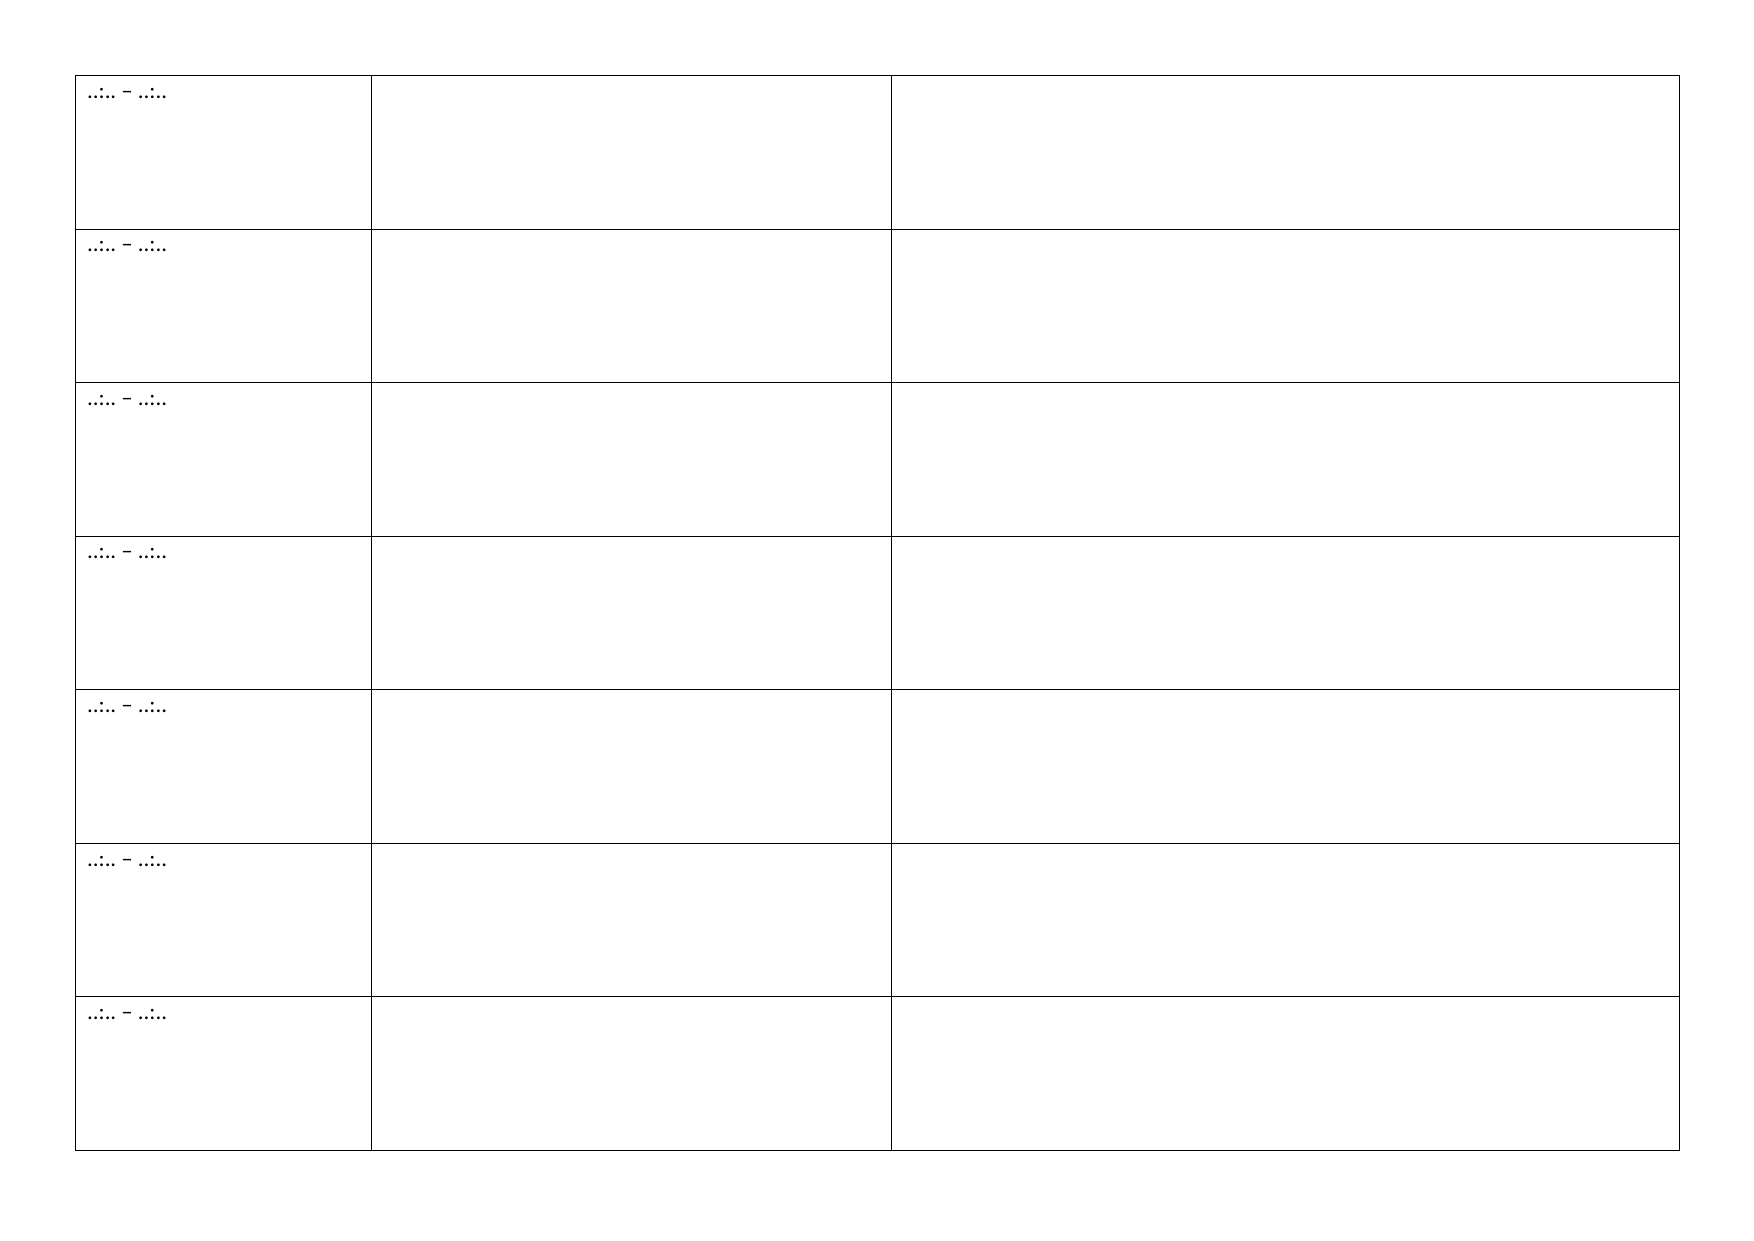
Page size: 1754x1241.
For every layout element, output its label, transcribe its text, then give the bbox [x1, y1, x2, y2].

table_cell [892, 383, 1679, 536]
table_cell [892, 844, 1679, 996]
table_cell ..:.. – ..:.. [76, 537, 371, 689]
table_cell [372, 997, 891, 1150]
table_cell ..:.. – ..:.. [76, 997, 371, 1150]
table_cell [372, 230, 891, 382]
table_cell [892, 997, 1679, 1150]
table_header [372, 76, 891, 228]
table_cell ..:.. – ..:.. [76, 383, 371, 536]
table_cell [892, 230, 1679, 382]
table_cell ..:.. – ..:.. [76, 844, 371, 996]
table_cell [372, 383, 891, 536]
table_cell [892, 690, 1679, 843]
table_cell [892, 537, 1679, 689]
table_cell [372, 537, 891, 689]
table_cell [372, 844, 891, 996]
table_cell ..:.. – ..:.. [76, 690, 371, 843]
table_cell [372, 690, 891, 843]
table_header ..:.. – ..:.. [76, 76, 371, 228]
table_cell ..:.. – ..:.. [76, 230, 371, 382]
table_header [892, 76, 1679, 228]
